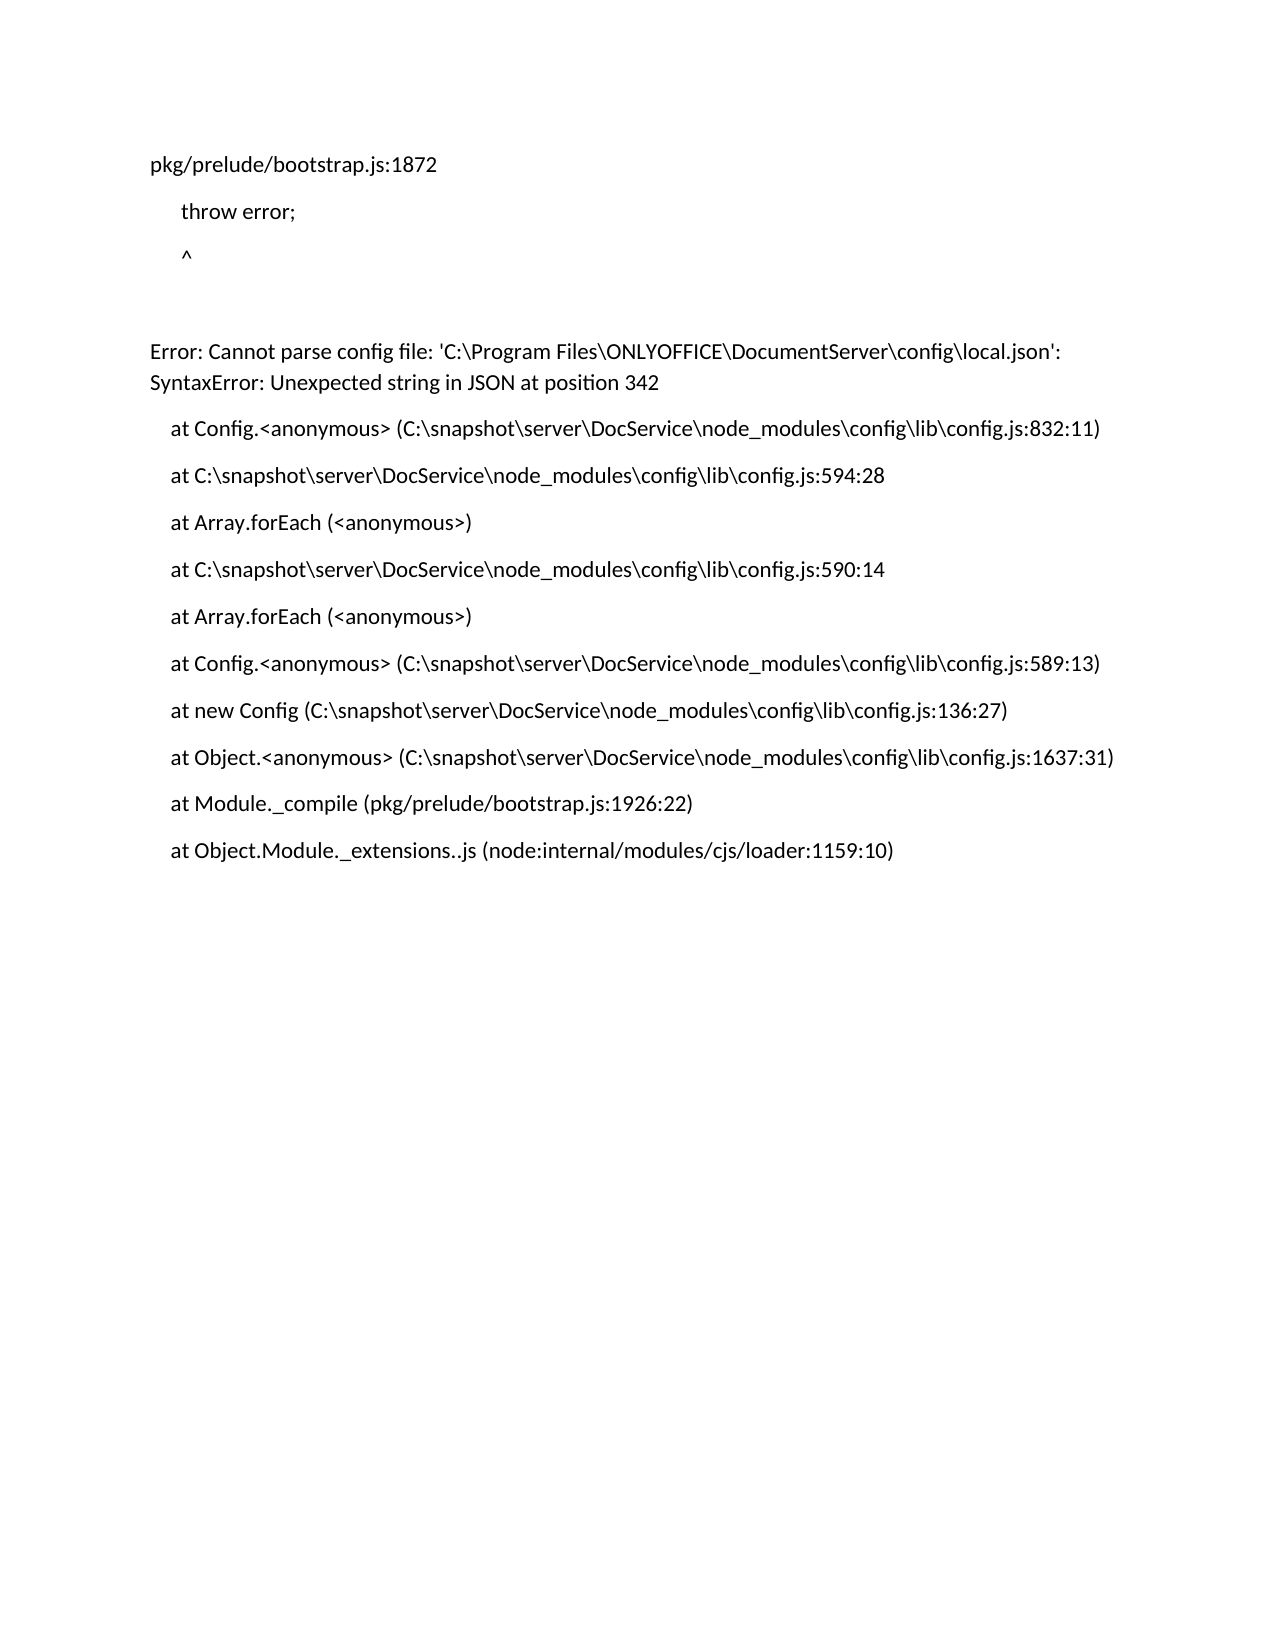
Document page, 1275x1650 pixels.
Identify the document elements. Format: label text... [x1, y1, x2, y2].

text at Module._compile (pkg/prelude/bootstrap.js:1926:22) [150, 789, 1125, 818]
text ^ [150, 244, 1125, 272]
text Error: Cannot parse config file: 'C:\Program Files\ONLYOFFICE\DocumentServer\config\local.json': SyntaxError: Unexpected string in JSON at position 342 [150, 337, 1125, 396]
text pkg/prelude/bootstrap.js:1872 [150, 150, 1125, 178]
text at new Config (C:\snapshot\server\DocService\node_modules\config\lib\config.js:136:27) [150, 696, 1125, 724]
text at Config.<anonymous> (C:\snapshot\server\DocService\node_modules\config\lib\config.js:589:13) [150, 649, 1125, 677]
text at C:\snapshot\server\DocService\node_modules\config\lib\config.js:594:28 [150, 461, 1125, 489]
text at Object.Module._extensions..js (node:internal/modules/cjs/loader:1159:10) [150, 836, 1125, 864]
text at Array.forEach (<anonymous>) [150, 602, 1125, 630]
text at Config.<anonymous> (C:\snapshot\server\DocService\node_modules\config\lib\config.js:832:11) [150, 414, 1125, 443]
text at Array.forEach (<anonymous>) [150, 508, 1125, 536]
text at Object.<anonymous> (C:\snapshot\server\DocService\node_modules\config\lib\config.js:1637:31) [150, 743, 1125, 771]
text at C:\snapshot\server\DocService\node_modules\config\lib\config.js:590:14 [150, 555, 1125, 583]
text throw error; [150, 197, 1125, 225]
